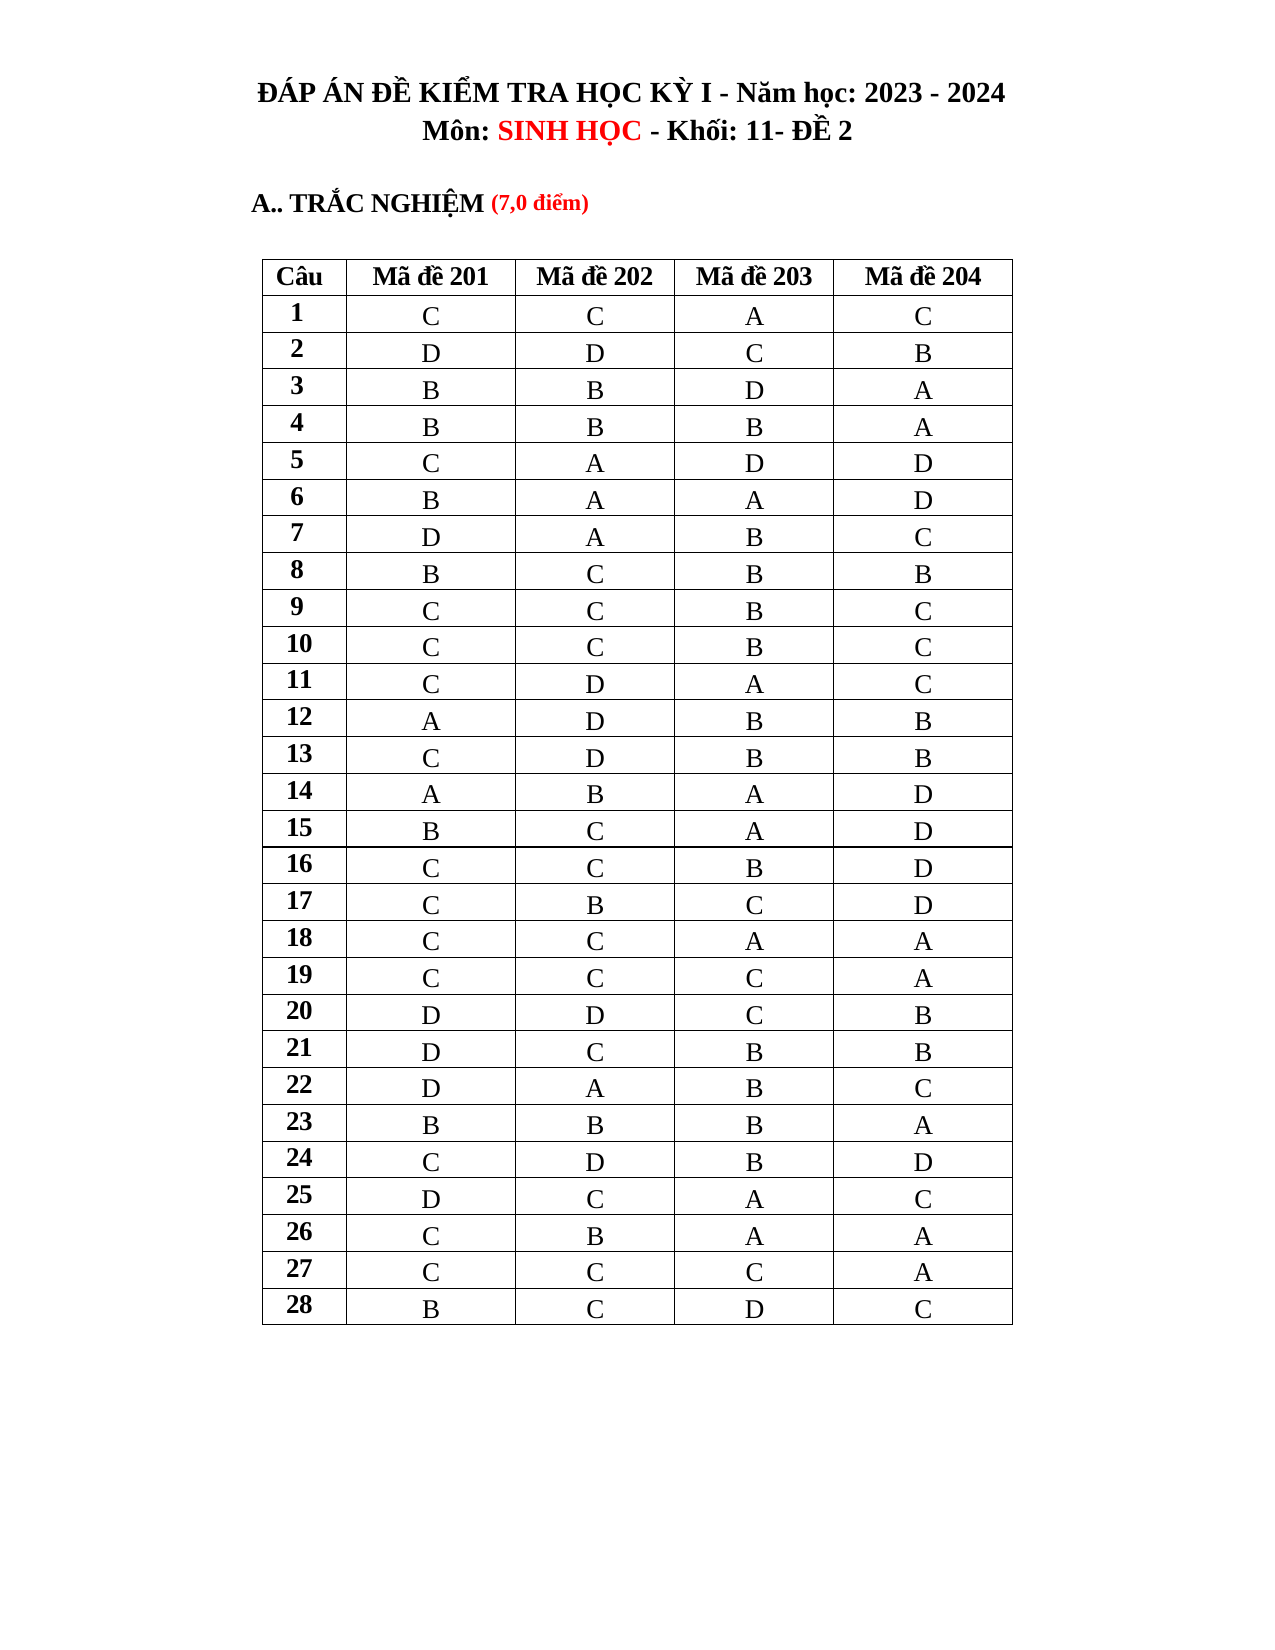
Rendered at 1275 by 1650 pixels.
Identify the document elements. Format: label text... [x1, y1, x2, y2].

table_cell B [834, 995, 1012, 1030]
table_cell C [834, 1178, 1012, 1214]
table_cell A [834, 1105, 1012, 1141]
table_cell B [834, 737, 1012, 773]
table_cell D [834, 443, 1012, 479]
table_cell B [675, 516, 833, 552]
table_cell C [834, 627, 1012, 662]
table_cell A [675, 811, 833, 846]
table_cell [263, 737, 346, 773]
table_cell C [834, 590, 1012, 626]
table_cell D [347, 333, 515, 368]
table_cell C [347, 443, 515, 479]
table_cell D [347, 1068, 515, 1104]
table_cell A [347, 700, 515, 736]
table_cell C [347, 884, 515, 920]
table_cell B [516, 1105, 674, 1141]
table_cell [263, 516, 346, 552]
table_cell C [516, 1031, 674, 1067]
table_cell [263, 406, 346, 442]
table_cell [263, 884, 346, 920]
table_cell B [347, 480, 515, 515]
table_cell B [675, 1031, 833, 1067]
table_cell C [347, 1252, 515, 1288]
table_cell C [834, 1289, 1012, 1324]
table_cell A [834, 958, 1012, 993]
table_cell C [834, 296, 1012, 332]
list A.. TRẮC NGHIỆM (7,0 điểm) [187, 187, 1200, 218]
table_cell A [516, 443, 674, 479]
table_header Mã đề 201 [347, 260, 515, 295]
table_cell B [516, 369, 674, 405]
table_cell A [834, 369, 1012, 405]
table_cell C [347, 590, 515, 626]
table_cell [263, 848, 346, 883]
table_header Mã đề 204 [834, 260, 1012, 295]
text Môn: SINH HỌC - Khối: 11- ĐỀ 2 [75, 113, 1200, 146]
table_cell C [516, 848, 674, 883]
table_cell C [516, 1289, 674, 1324]
table_cell A [675, 480, 833, 515]
table_cell [263, 921, 346, 957]
table_cell A [675, 664, 833, 699]
table_cell [263, 443, 346, 479]
table_header Mã đề 203 [675, 260, 833, 295]
table_cell D [516, 700, 674, 736]
table_header Mã đề 202 [516, 260, 674, 295]
table_cell C [675, 995, 833, 1030]
table_cell [263, 1142, 346, 1177]
table_cell D [516, 1142, 674, 1177]
table_cell D [347, 995, 515, 1030]
table_cell C [347, 296, 515, 332]
table_cell A [834, 1215, 1012, 1251]
table_cell C [347, 664, 515, 699]
table_cell D [834, 774, 1012, 809]
table_cell [263, 1215, 346, 1251]
table_cell C [347, 627, 515, 662]
table_cell [263, 1178, 346, 1214]
table_cell B [347, 811, 515, 846]
table_cell A [675, 774, 833, 809]
table_cell [263, 995, 346, 1030]
table_cell D [516, 737, 674, 773]
table_cell [263, 480, 346, 515]
table_cell C [347, 1142, 515, 1177]
table_cell C [675, 884, 833, 920]
table_cell B [675, 700, 833, 736]
table_cell B [675, 406, 833, 442]
table_cell [263, 590, 346, 626]
table_cell [263, 1252, 346, 1288]
table_cell A [347, 774, 515, 809]
table_cell [263, 958, 346, 993]
table_cell [263, 1289, 346, 1324]
table_cell C [347, 958, 515, 993]
table_cell D [675, 443, 833, 479]
table_cell A [516, 1068, 674, 1104]
table_cell C [347, 921, 515, 957]
table_cell A [834, 921, 1012, 957]
table_cell C [675, 1252, 833, 1288]
table_cell C [516, 296, 674, 332]
table_cell B [834, 333, 1012, 368]
table_cell A [834, 1252, 1012, 1288]
table_cell D [347, 516, 515, 552]
table_cell C [675, 333, 833, 368]
table_cell D [347, 1178, 515, 1214]
table_cell A [516, 516, 674, 552]
table_cell A [516, 480, 674, 515]
table_cell D [675, 369, 833, 405]
table_cell A [675, 1178, 833, 1214]
table_cell D [516, 333, 674, 368]
table_cell D [834, 811, 1012, 846]
table_cell [263, 774, 346, 809]
table_cell C [516, 958, 674, 993]
table_cell D [347, 1031, 515, 1067]
table_cell [263, 369, 346, 405]
table_cell D [834, 480, 1012, 515]
table_cell C [347, 737, 515, 773]
table_cell D [834, 848, 1012, 883]
table_cell D [675, 1289, 833, 1324]
table_cell B [347, 1289, 515, 1324]
table_cell [263, 664, 346, 699]
table_cell B [834, 700, 1012, 736]
table_cell B [347, 553, 515, 589]
text ĐÁP ÁN ĐỀ KIỂM TRA HỌC KỲ I - Năm học: 2023 - 2024 [62, 75, 1200, 108]
table_cell B [675, 737, 833, 773]
table_cell B [347, 1105, 515, 1141]
table_cell A [834, 406, 1012, 442]
table_cell B [675, 1068, 833, 1104]
table_cell C [516, 811, 674, 846]
table_cell C [347, 848, 515, 883]
table_cell B [834, 553, 1012, 589]
table_cell B [516, 1215, 674, 1251]
table_cell C [516, 921, 674, 957]
table_cell D [834, 884, 1012, 920]
table_cell C [516, 1252, 674, 1288]
table_cell [263, 1105, 346, 1141]
table_cell B [516, 406, 674, 442]
table_cell C [675, 958, 833, 993]
table_cell D [834, 1142, 1012, 1177]
table_cell B [675, 553, 833, 589]
table_cell C [516, 590, 674, 626]
table_cell C [516, 627, 674, 662]
table_header Câu [263, 260, 346, 295]
table_cell A [675, 921, 833, 957]
table_cell D [516, 664, 674, 699]
table_cell C [347, 1215, 515, 1251]
table_cell B [675, 848, 833, 883]
table_cell C [516, 1178, 674, 1214]
table_cell B [675, 1142, 833, 1177]
table_cell A [675, 1215, 833, 1251]
table_cell A [675, 296, 833, 332]
table_cell D [516, 995, 674, 1030]
table_cell B [347, 369, 515, 405]
table_cell [263, 333, 346, 368]
table_cell B [516, 774, 674, 809]
table_cell B [675, 627, 833, 662]
table_cell C [516, 553, 674, 589]
table_cell C [834, 1068, 1012, 1104]
table_cell B [516, 884, 674, 920]
table_cell B [675, 1105, 833, 1141]
table_cell [263, 296, 346, 332]
table_cell B [347, 406, 515, 442]
table_cell [263, 700, 346, 736]
table_cell C [834, 664, 1012, 699]
table_cell [263, 811, 346, 846]
table_cell [263, 553, 346, 589]
table_cell B [834, 1031, 1012, 1067]
table_cell [263, 1068, 346, 1104]
table_cell [263, 627, 346, 662]
table_cell B [675, 590, 833, 626]
table_cell [263, 1031, 346, 1067]
table_cell C [834, 516, 1012, 552]
